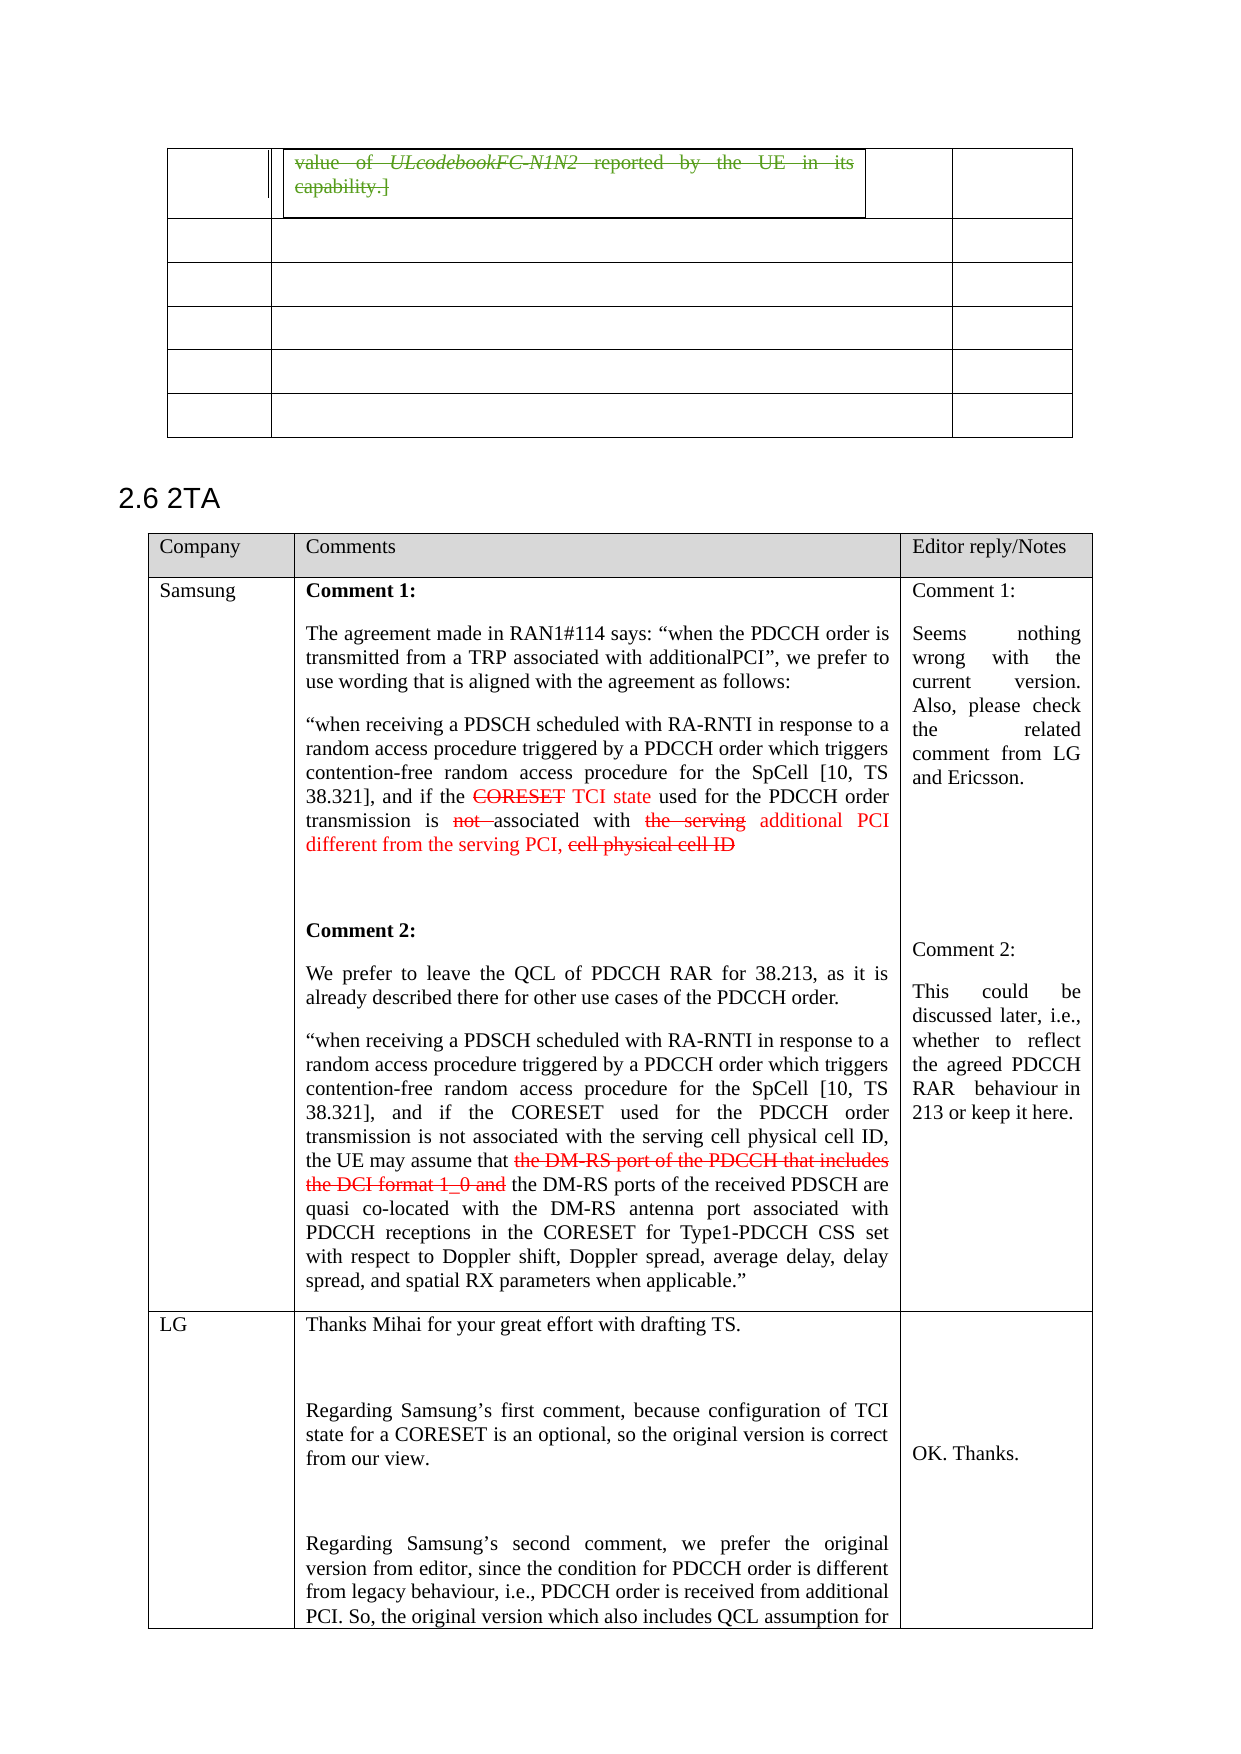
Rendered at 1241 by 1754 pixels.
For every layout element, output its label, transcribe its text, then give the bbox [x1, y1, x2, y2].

table_cell [953, 219, 1072, 262]
table_cell [272, 263, 952, 306]
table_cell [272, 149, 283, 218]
table_cell [272, 219, 952, 262]
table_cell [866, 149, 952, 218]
table_header Editor reply/Notes [901, 534, 1092, 577]
table_cell [272, 394, 952, 437]
table_cell [272, 350, 952, 393]
table_cell [953, 263, 1072, 306]
table_cell [272, 307, 952, 349]
table_cell OK. Thanks. [901, 1312, 1092, 1628]
table_cell LG [149, 1312, 294, 1628]
table_cell ZTE [168, 149, 271, 218]
table_cell [168, 394, 271, 437]
table_cell ok [953, 149, 1072, 218]
table_cell [168, 307, 271, 349]
table_cell [168, 350, 271, 393]
table_cell [953, 350, 1072, 393]
table_cell Samsung [149, 578, 294, 1311]
table_cell Comment 1: The agreement made in RAN1#114 says: “when the PDCCH order is transmitted from a TRP associated with additionalPCI”, we prefer to use wording that is aligned with the agreement as follows: “when receiving a PDSCH scheduled with RA-RNTI in response to a random access procedure triggered by a PDCCH order which triggers contention-free random access procedure for the SpCell [10, TS 38.321], and if the CORESET TCI state used for the PDCCH order transmission is not associated with the serving additional PCI different from the serving PCI, cell physical cell ID Comment 2: We prefer to leave the QCL of PDCCH RAR for 38.213, as it is already described there for other use cases of the PDCCH order. “when receiving a PDSCH scheduled with RA-RNTI in response to a random access procedure triggered by a PDCCH order which triggers contention-free random access procedure for the SpCell [10, TS 38.321], and if the CORESET used for the PDCCH order transmission is not associated with the serving cell physical cell ID, the UE may assume that the DM-RS port of the PDCCH that includes the DCI format 1_0 and the DM-RS ports of the received PDSCH are quasi co-located with the DM-RS antenna port associated with PDCCH receptions in the CORESET for Type1-PDCCH CSS set with respect to Doppler shift, Doppler spread, average delay, delay spread, and spatial RX parameters when applicable.” [295, 578, 900, 1311]
table_header Comments [295, 534, 900, 577]
table_cell [953, 394, 1072, 437]
table_cell [168, 263, 271, 306]
table_cell [953, 307, 1072, 349]
table_cell Comment 1: Seems nothing wrong with the current version. Also, please check the related comment from LG and Ericsson. Comment 2: This could be discussed later, i.e., whether to reflect the agreed PDCCH RAR behaviour in 213 or keep it here. [901, 578, 1092, 1311]
subtitle 2.6 2TA [118, 481, 1122, 514]
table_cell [295, 1312, 900, 1628]
table_cell [168, 219, 271, 262]
table_header Company [149, 534, 294, 577]
